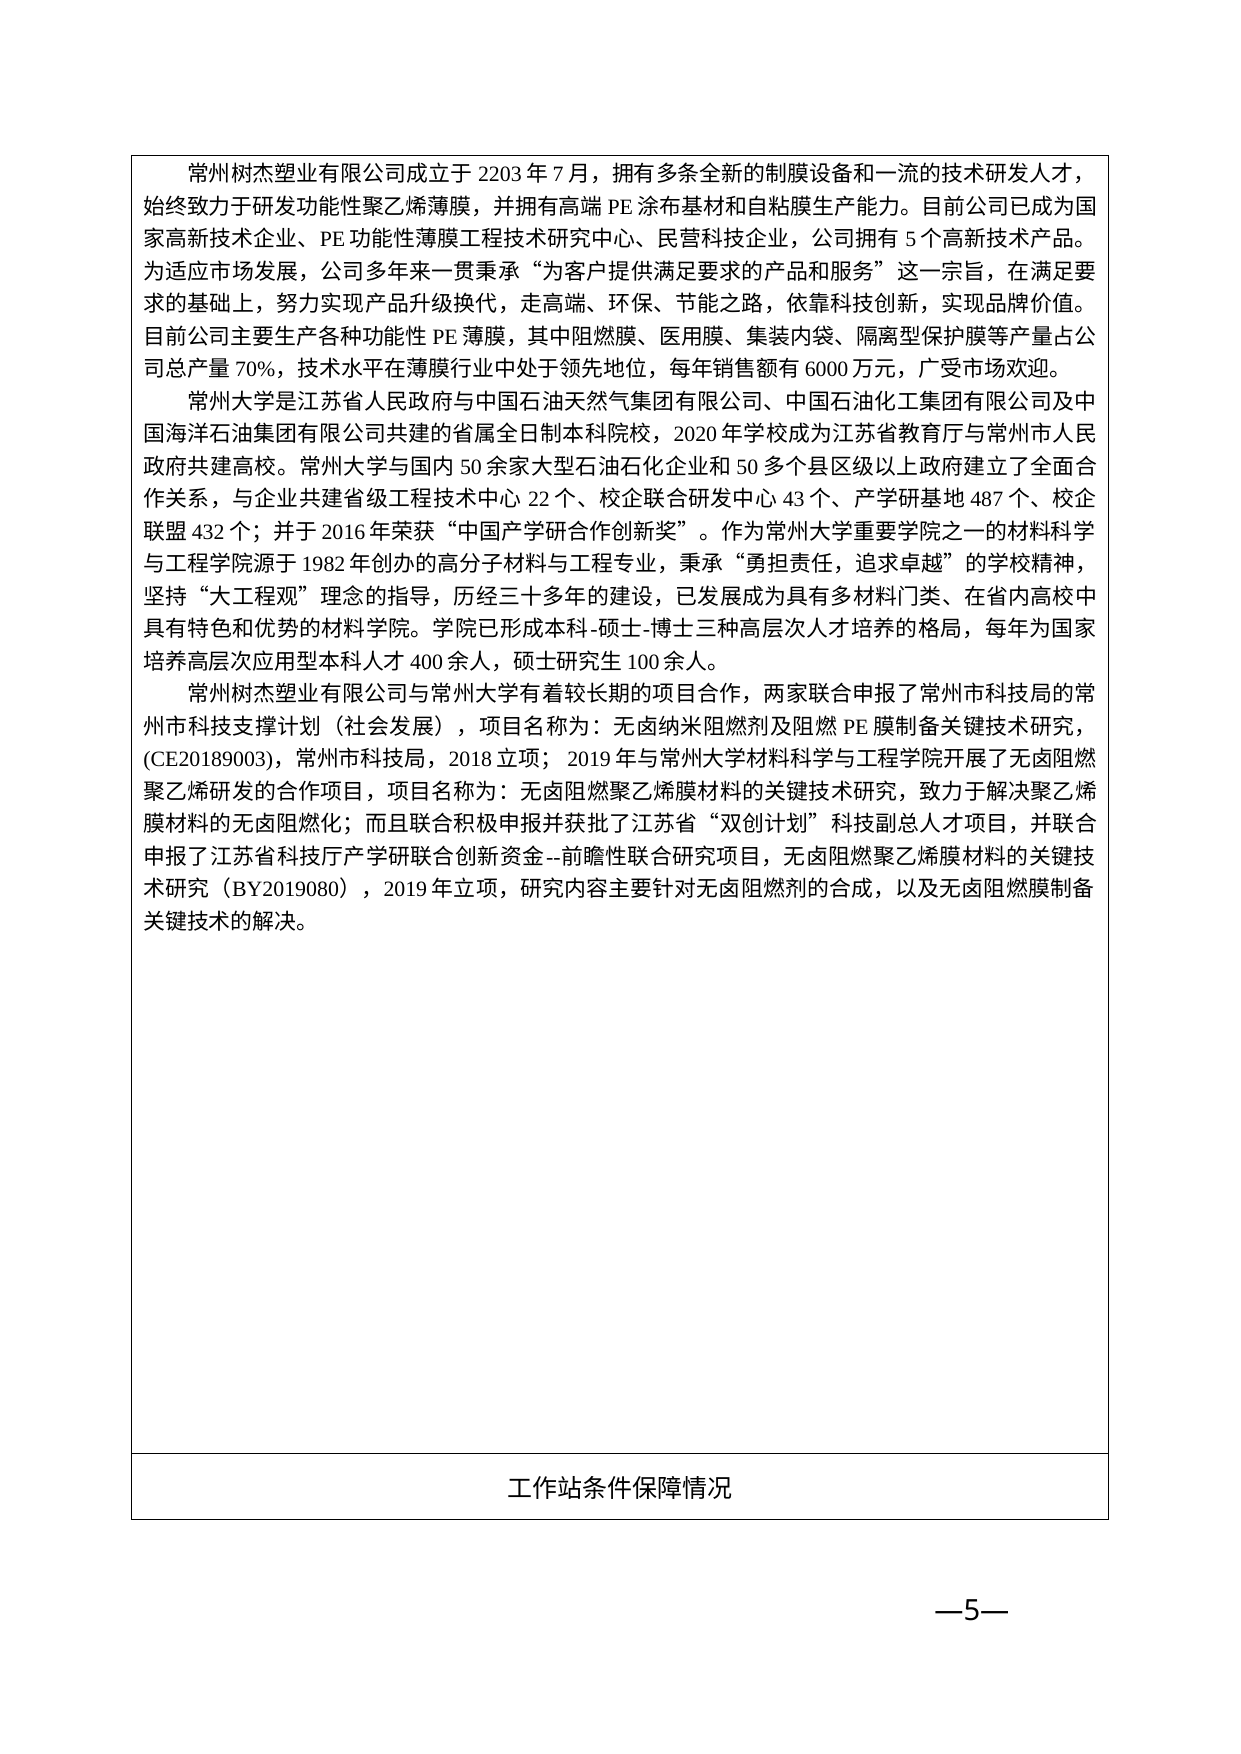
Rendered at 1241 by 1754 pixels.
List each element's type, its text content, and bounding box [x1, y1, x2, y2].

table_cell 工作站条件保障情况 [132, 1454, 1108, 1519]
table_cell 常州树杰塑业有限公司成立于2203年7月，拥有多条全新的制膜设备和一流的技术研发人才，始终致力于研发功能性聚乙烯薄膜，并拥有高端PE涂布基材和自粘膜生产能力。目前公司已成为国家高新技术企业、PE功能性薄膜工程技术研究中心、民营科技企业，公司拥有5个高新技术产品。为适应市场发展，公司多年来一贯秉承“为客户提供满足要求的产品和服务”这一宗旨，在满足要求的基础上，努力实现产品升级换代，走高端、环保、节能之路，依靠科技创新，实现品牌价值。目前公司主要生产各种功能性PE薄膜，其中阻燃膜、医用膜、集装内袋、隔离型保护膜等产量占公司总产量70%，技术水平在薄膜行业中处于领先地位，每年销售额有6000万元，广受市场欢迎。 常州大学是江苏省人民政府与中国石油天然气集团有限公司、中国石油化工集团有限公司及中国海洋石油集团有限公司共建的省属全日制本科院校，2020年学校成为江苏省教育厅与常州市人民政府共建高校。常州大学与国内50余家大型石油石化企业和50多个县区级以上政府建立了全面合作关系，与企业共建省级工程技术中心22个、校企联合研发中心43个、产学研基地487个、校企联盟432个；并于2016年荣获“中国产学研合作创新奖”。作为常州大学重要学院之一的材料科学与工程学院源于1982年创办的高分子材料与工程专业，秉承“勇担责任，追求卓越”的学校精神，坚持“大工程观”理念的指导，历经三十多年的建设，已发展成为具有多材料门类、在省内高校中具有特色和优势的材料学院。学院已形成本科-硕士-博士三种高层次人才培养的格局，每年为国家培养高层次应用型本科人才400余人，硕士研究生100余人。 常州树杰塑业有限公司与常州大学有着较长期的项目合作，两家联合申报了常州市科技局的常州市科技支撑计划（社会发展），项目名称为：无卤纳米阻燃剂及阻燃PE膜制备关键技术研究， (CE20189003)，常州市科技局，2018立项； 2019年与常州大学材料科学与工程学院开展了无卤阻燃聚乙烯研发的合作项目，项目名称为：无卤阻燃聚乙烯膜材料的关键技术研究，致力于解决聚乙烯膜材料的无卤阻燃化；而且联合积极申报并获批了江苏省“双创计划”科技副总人才项目，并联合申报了江苏省科技厅产学研联合创新资金--前瞻性联合研究项目，无卤阻燃聚乙烯膜材料的关键技术研究（BY2019080），2019年立项，研究内容主要针对无卤阻燃剂的合成，以及无卤阻燃膜制备关键技术的解决。 [132, 156, 1108, 1453]
